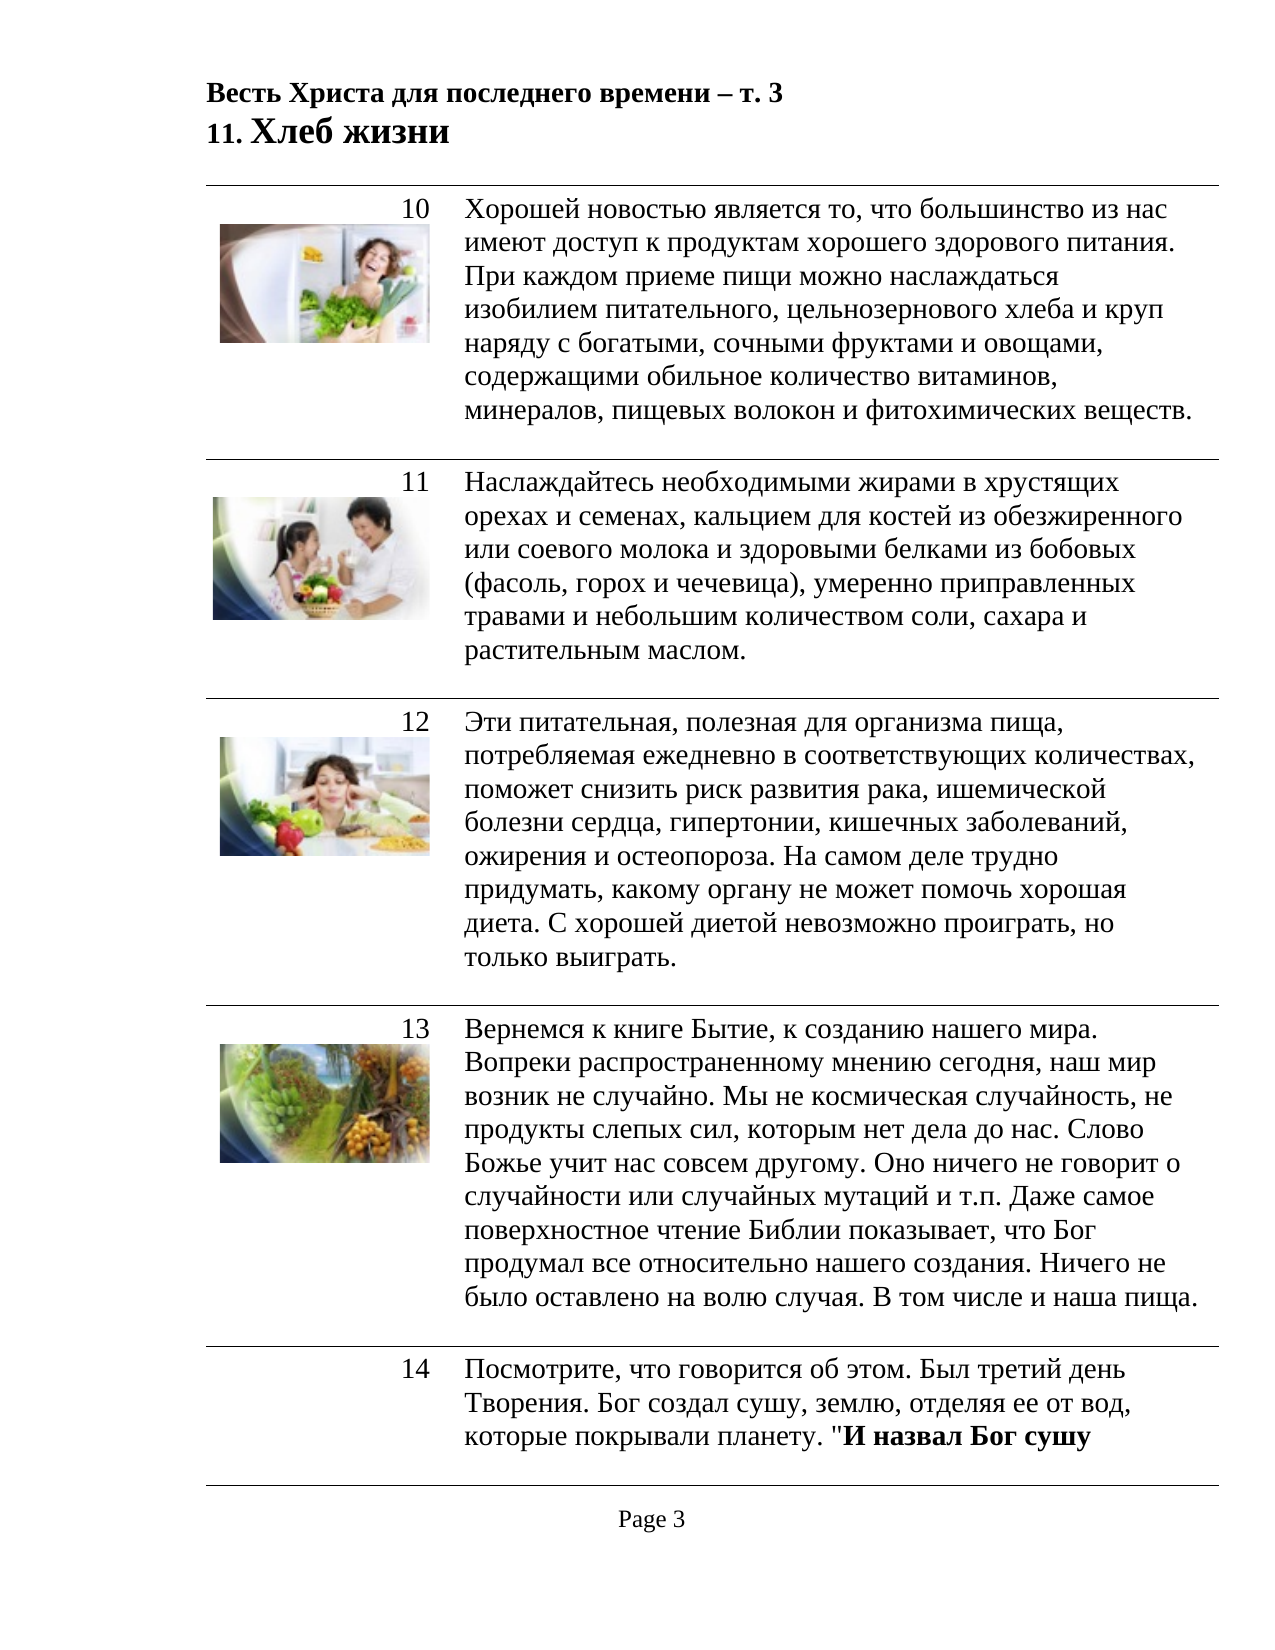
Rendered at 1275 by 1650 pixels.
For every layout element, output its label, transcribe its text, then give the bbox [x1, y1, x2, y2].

table_cell Вернемся к книге Бытие, к созданию нашего мира. Вопреки распространенному мнению сегодня, наш мир возник не случайно. Мы не космическая случайность, не продукты слепых сил, которым нет дела до нас. Слово Божье учит нас совсем другому. Оно ничего не говорит о случайности или случайных мутаций и т.п. Даже самое поверхностное чтение Библии показывает, что Бог продумал все относительно нашего создания. Ничего не было оставлено на волю случая. В том числе и наша пища. [449, 1006, 1219, 1346]
table_cell Хорошей новостью является то, что большинство из нас имеют доступ к продуктам хорошего здорового питания. При каждом приеме пищи можно наслаждаться изобилием питательного, цельнозернового хлеба и круп наряду с богатыми, сочными фруктами и овощами, содержащими обильное количество витаминов, минералов, пищевых волокон и фитохимических веществ. [449, 186, 1219, 458]
picture [219, 224, 430, 343]
table_cell 12 [206, 699, 449, 1005]
picture [219, 1044, 430, 1163]
picture [212, 497, 430, 620]
table_cell 13 [206, 1006, 449, 1346]
table_cell Наслаждайтесь необходимыми жирами в хрустящих орехах и семенах, кальцием для костей из обезжиренного или соевого молока и здоровыми белками из бобовых (фасоль, горох и чечевица), умеренно приправленных травами и небольшим количеством соли, сахара и растительным маслом. [449, 460, 1219, 698]
table_cell Эти питательная, полезная для организма пища, потребляемая ежедневно в соответствующих количествах, поможет снизить риск развития рака, ишемической болезни сердца, гипертонии, кишечных заболеваний, ожирения и остеопороза. На самом деле трудно придумать, какому органу не может помочь хорошая диета. С хорошей диетой невозможно проиграть, но только выиграть. [449, 699, 1219, 1005]
table_cell 14 [206, 1347, 449, 1485]
table_cell 10 [206, 186, 449, 458]
picture [219, 737, 430, 856]
table_cell 11 [206, 460, 449, 698]
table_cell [449, 1347, 1219, 1485]
